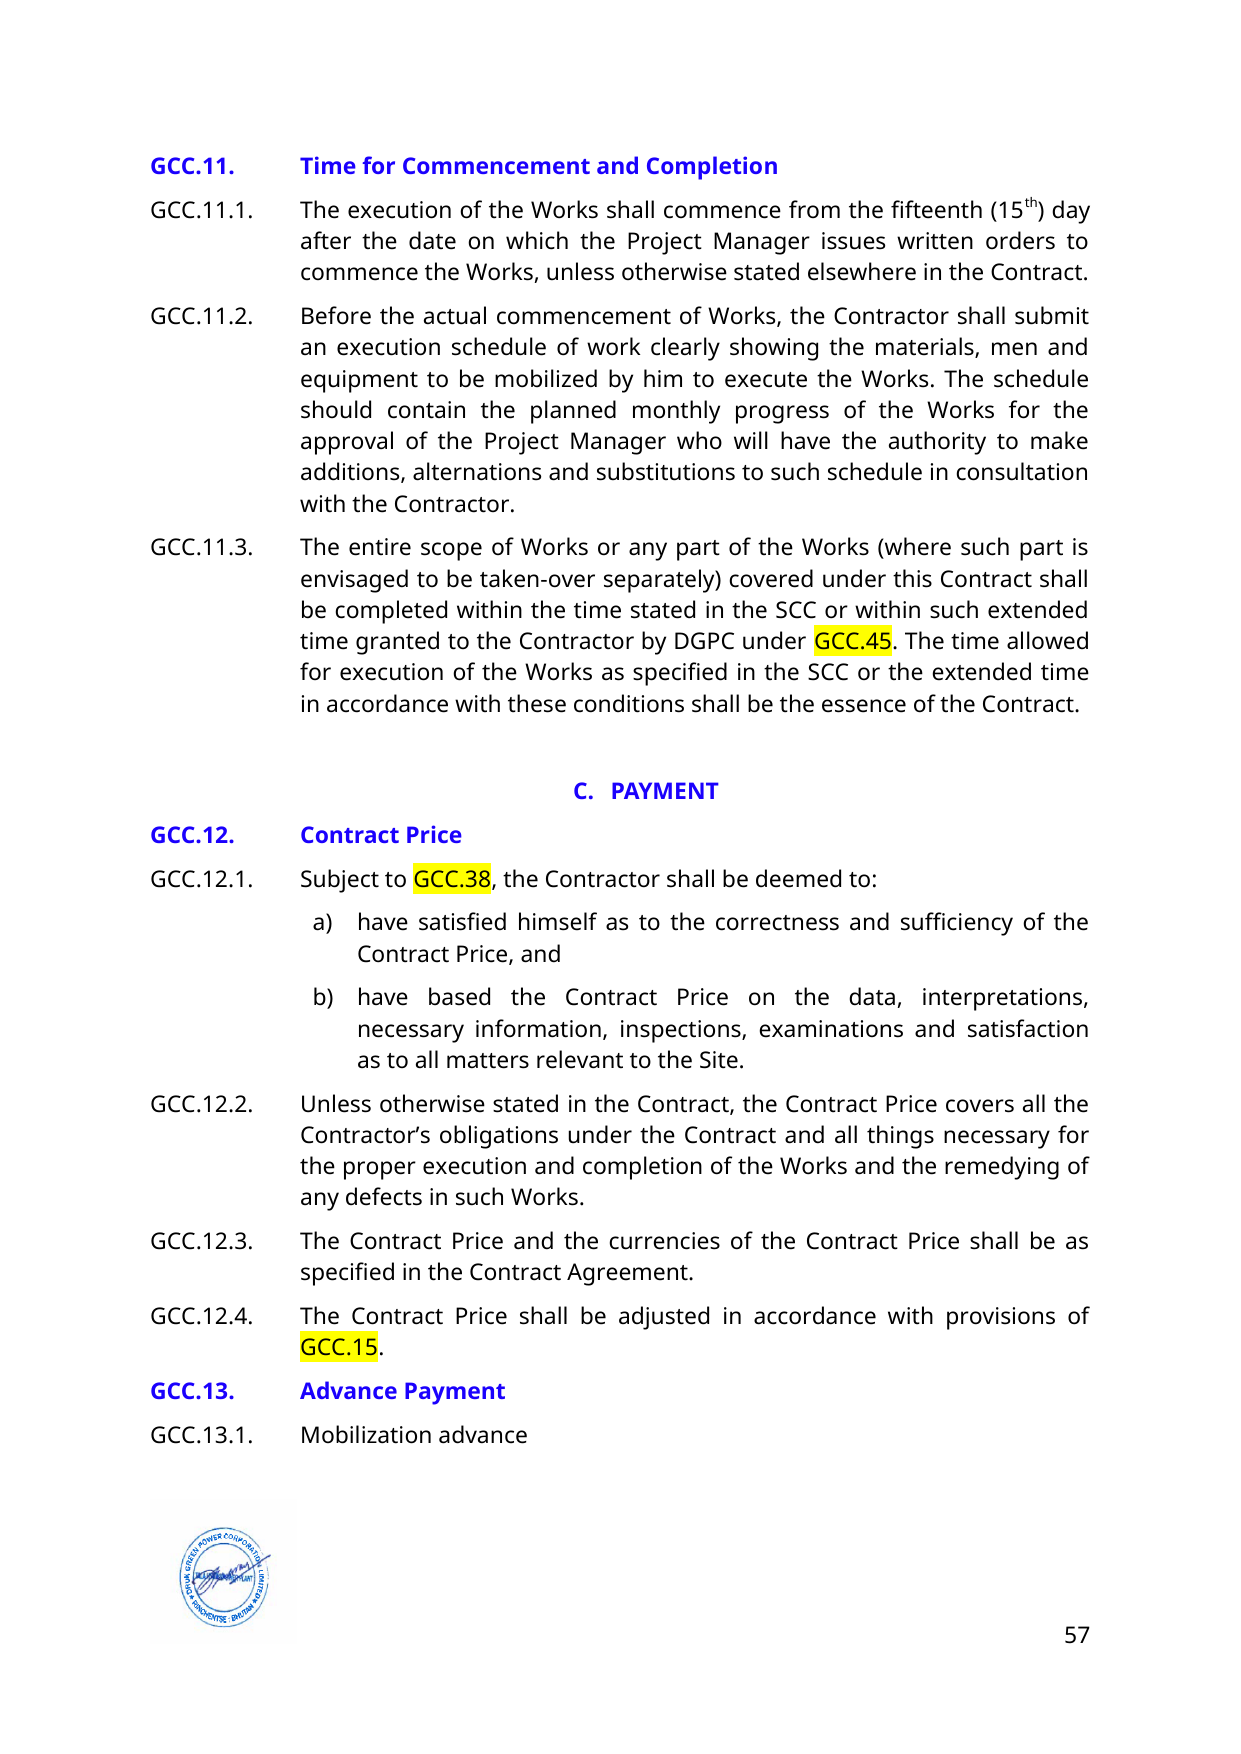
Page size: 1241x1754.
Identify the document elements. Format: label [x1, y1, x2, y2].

picture [150, 1499, 298, 1644]
